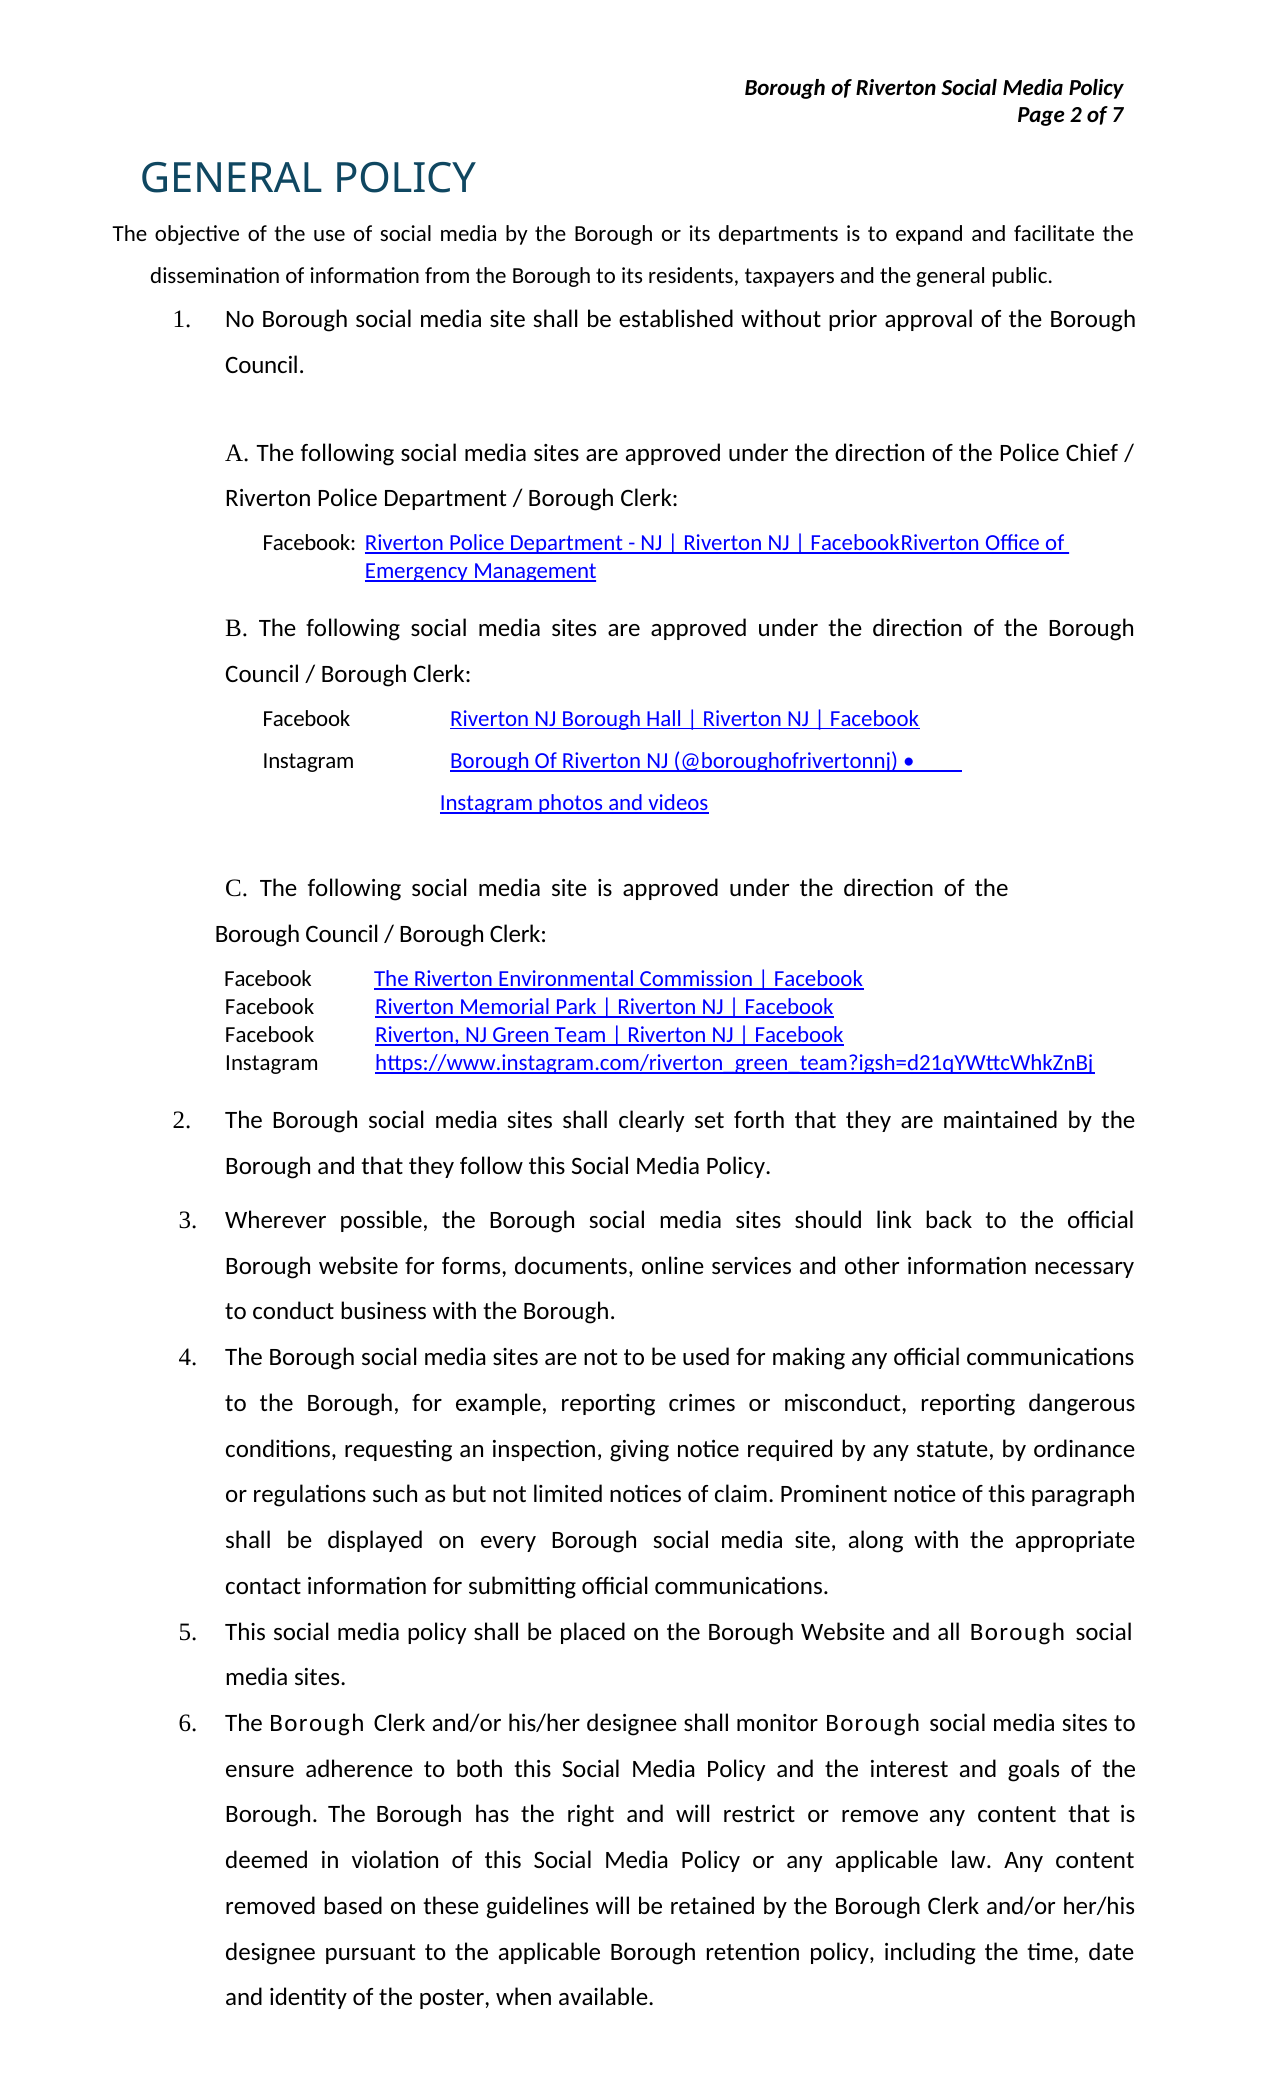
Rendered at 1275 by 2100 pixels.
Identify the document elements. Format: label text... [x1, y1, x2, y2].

list The Borough social media sites are not to be used for making any official communications to the Borough, for example, reporting crimes or misconduct, reporting dangerous conditions, requesting an inspection, giving notice required by any statute, by ordinance or regulations such as but not limited notices of claim. Prominent notice of this paragraph shall be displayed on every Borough social media site, along with the appropriate contact information for submitting official communications. [178, 1341, 1136, 1600]
text Facebook: Riverton Police Department - NJ | Riverton NJ | FacebookRiverton Office of Emergency Management [262, 528, 1148, 584]
text Facebook Riverton, NJ Green Team | Riverton NJ | Facebook [102, 1020, 1148, 1048]
text Facebook Riverton Memorial Park | Riverton NJ | Facebook [102, 992, 1148, 1020]
text The objective of the use of social media by the Borough or its departments is to expand and facilitate the dissemination of information from the Borough to its residents, taxpayers and the general public. [112, 219, 1136, 289]
text Instagram https://www.instagram.com/riverton_green_team?igsh=d21qYWttcWhkZnBj [102, 1048, 1148, 1076]
text Instagram Borough Of Riverton NJ (@boroughofrivertonnj) • Instagram photos and videos [262, 746, 983, 816]
list This social media policy shall be placed on the Borough Website and all Borough social media sites. [178, 1616, 1132, 1692]
list The following social media sites are approved under the direction of the Borough Council / Borough Clerk: [225, 612, 1135, 688]
list The Borough social media sites shall clearly set forth that they are maintained by the Borough and that they follow this Social Media Policy. [172, 1104, 1136, 1181]
list The following social media sites are approved under the direction of the Police Chief / Riverton Police Department / Borough Clerk: [225, 437, 1136, 513]
list Wherever possible, the Borough social media sites should link back to the official Borough website for forms, documents, online services and other information necessary to conduct business with the Borough. [178, 1204, 1136, 1326]
list No Borough social media site shall be established without prior approval of the Borough Council. [172, 303, 1136, 379]
subtitle GENERAL POLICY [139, 148, 1148, 205]
list The Borough Clerk and/or his/her designee shall monitor Borough social media sites to ensure adherence to both this Social Media Policy and the interest and goals of the Borough. The Borough has the right and will restrict or remove any content that is deemed in violation of this Social Media Policy or any applicable law. Any content removed based on these guidelines will be retained by the Borough Clerk and/or her/his designee pursuant to the applicable Borough retention policy, including the time, date and identity of the poster, when available. [178, 1707, 1136, 2012]
list The following social media site is approved under the direction of the [225, 873, 1135, 903]
list Borough Council / Borough Clerk: [214, 918, 1135, 949]
text Facebook Riverton NJ Borough Hall | Riverton NJ | Facebook [262, 704, 1148, 732]
text Facebook The Riverton Environmental Commission | Facebook [139, 964, 1148, 992]
